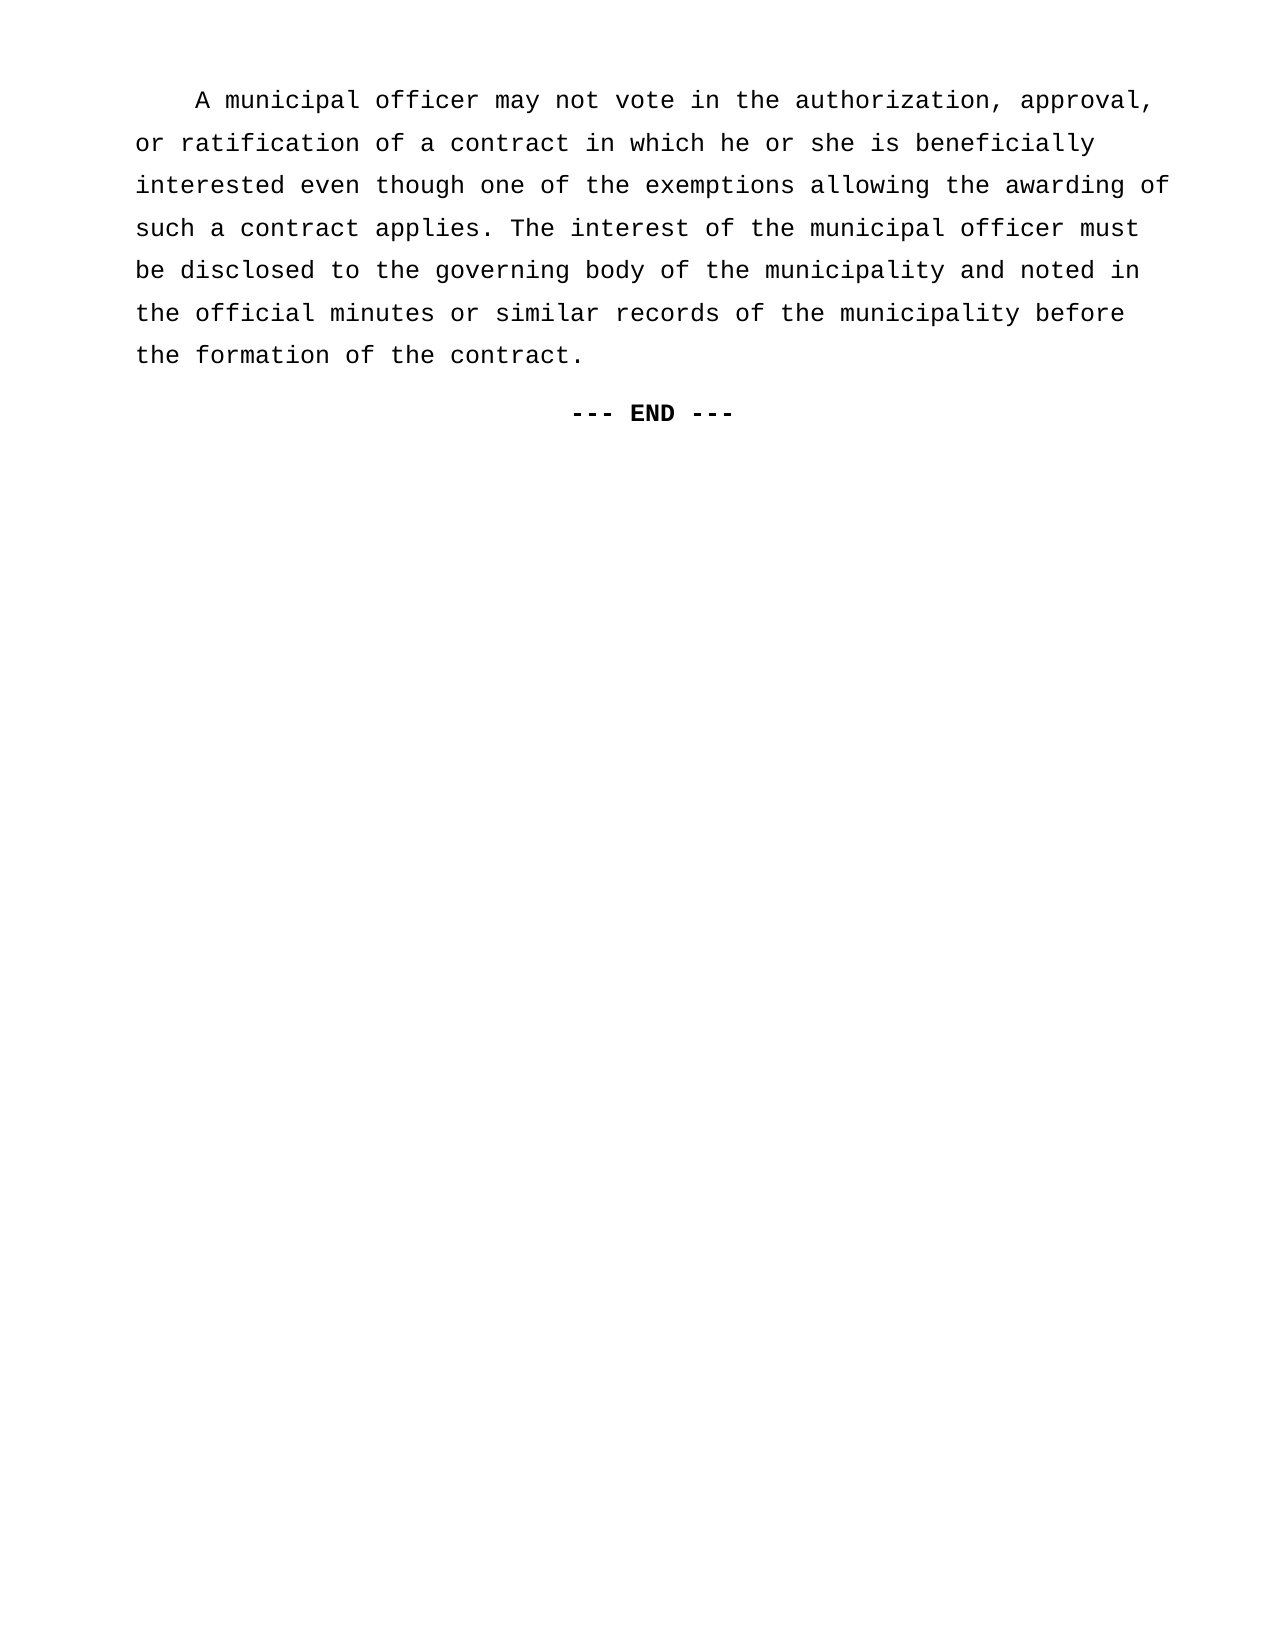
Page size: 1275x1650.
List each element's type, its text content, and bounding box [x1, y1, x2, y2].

text --- END --- [135, 401, 1170, 429]
text A municipal officer may not vote in the authorization, approval, or ratification of a contract in which he or she is beneficially interested even though one of the exemptions allowing the awarding of such a contract applies. The interest of the municipal officer must be disclosed to the governing body of the municipality and noted in the official minutes or similar records of the municipality before the formation of the contract. [135, 75, 1170, 372]
